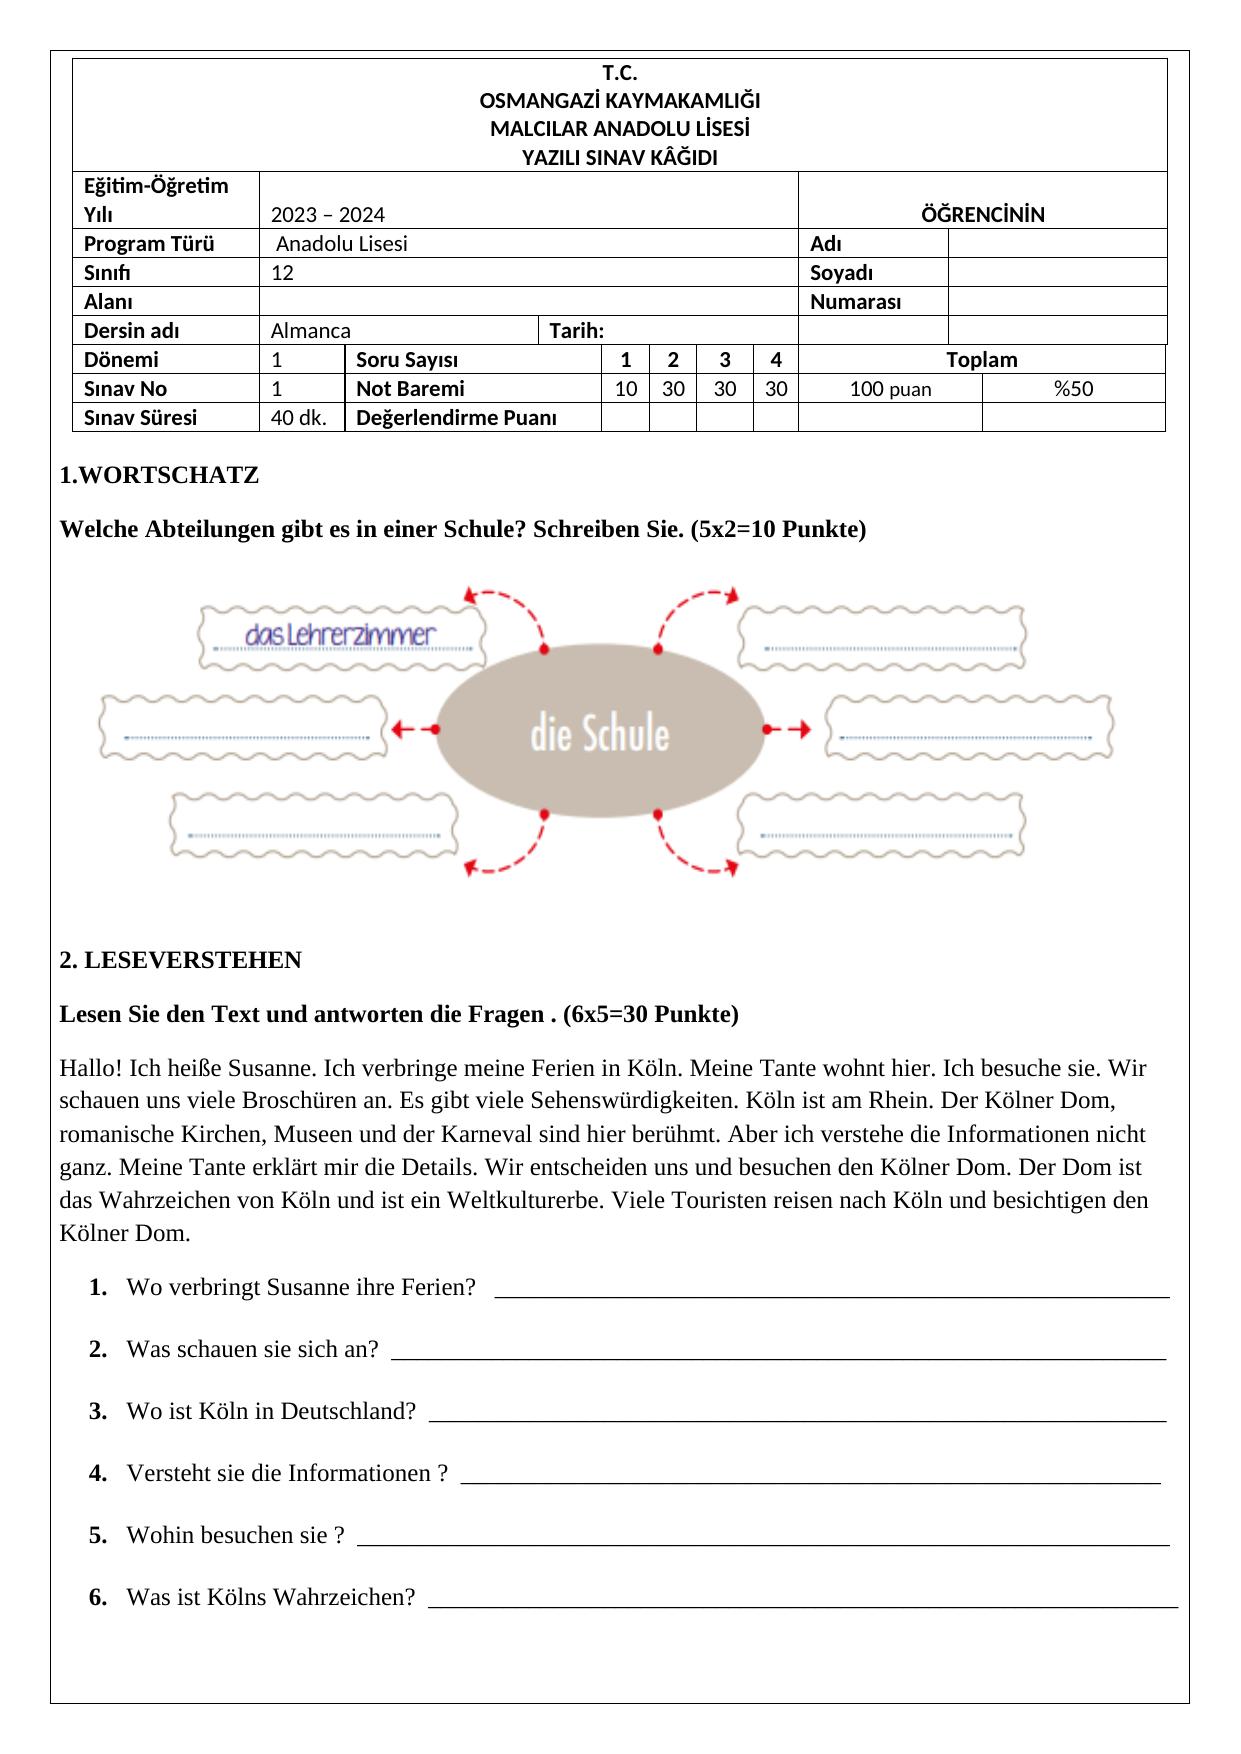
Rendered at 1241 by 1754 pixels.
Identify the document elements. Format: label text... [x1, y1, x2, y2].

list Wo verbringt Susanne ihre Ferien? ______________________________________________________ [89, 1272, 1181, 1300]
list Was ist Kölns Wahrzeichen? ____________________________________________________________ [89, 1582, 1181, 1611]
text Lesen Sie den Text und antworten die Fragen . (6x5=30 Punkte) [59, 999, 1181, 1027]
list Versteht sie die Informationen ? ________________________________________________________ [89, 1458, 1181, 1487]
text Hallo! Ich heiße Susanne. Ich verbringe meine Ferien in Köln. Meine Tante wohnt hier. Ich besuche sie. Wir schauen uns viele Broschüren an. Es gibt viele Sehenswürdigkeiten. Köln ist am Rhein. Der Kölner Dom, romanische Kirchen, Museen und der Karneval sind hier berühmt. Aber ich verstehe die Informationen nicht ganz. Meine Tante erklärt mir die Details. Wir entscheiden uns und besuchen den Kölner Dom. Der Dom ist das Wahrzeichen von Köln und ist ein Weltkulturerbe. Viele Touristen reisen nach Köln und besichtigen den Kölner Dom. [59, 1053, 1181, 1246]
picture [59, 578, 1184, 898]
list Wohin besuchen sie ? _________________________________________________________________ [89, 1520, 1181, 1549]
text 1.WORTSCHATZ [59, 460, 1181, 489]
list Wo ist Köln in Deutschland? ___________________________________________________________ [89, 1396, 1181, 1424]
text 2. LESEVERSTEHEN [59, 945, 1181, 974]
list Was schauen sie sich an? ______________________________________________________________ [89, 1334, 1181, 1362]
text Welche Abteilungen gibt es in einer Schule? Schreiben Sie. (5x2=10 Punkte) [59, 514, 1181, 543]
